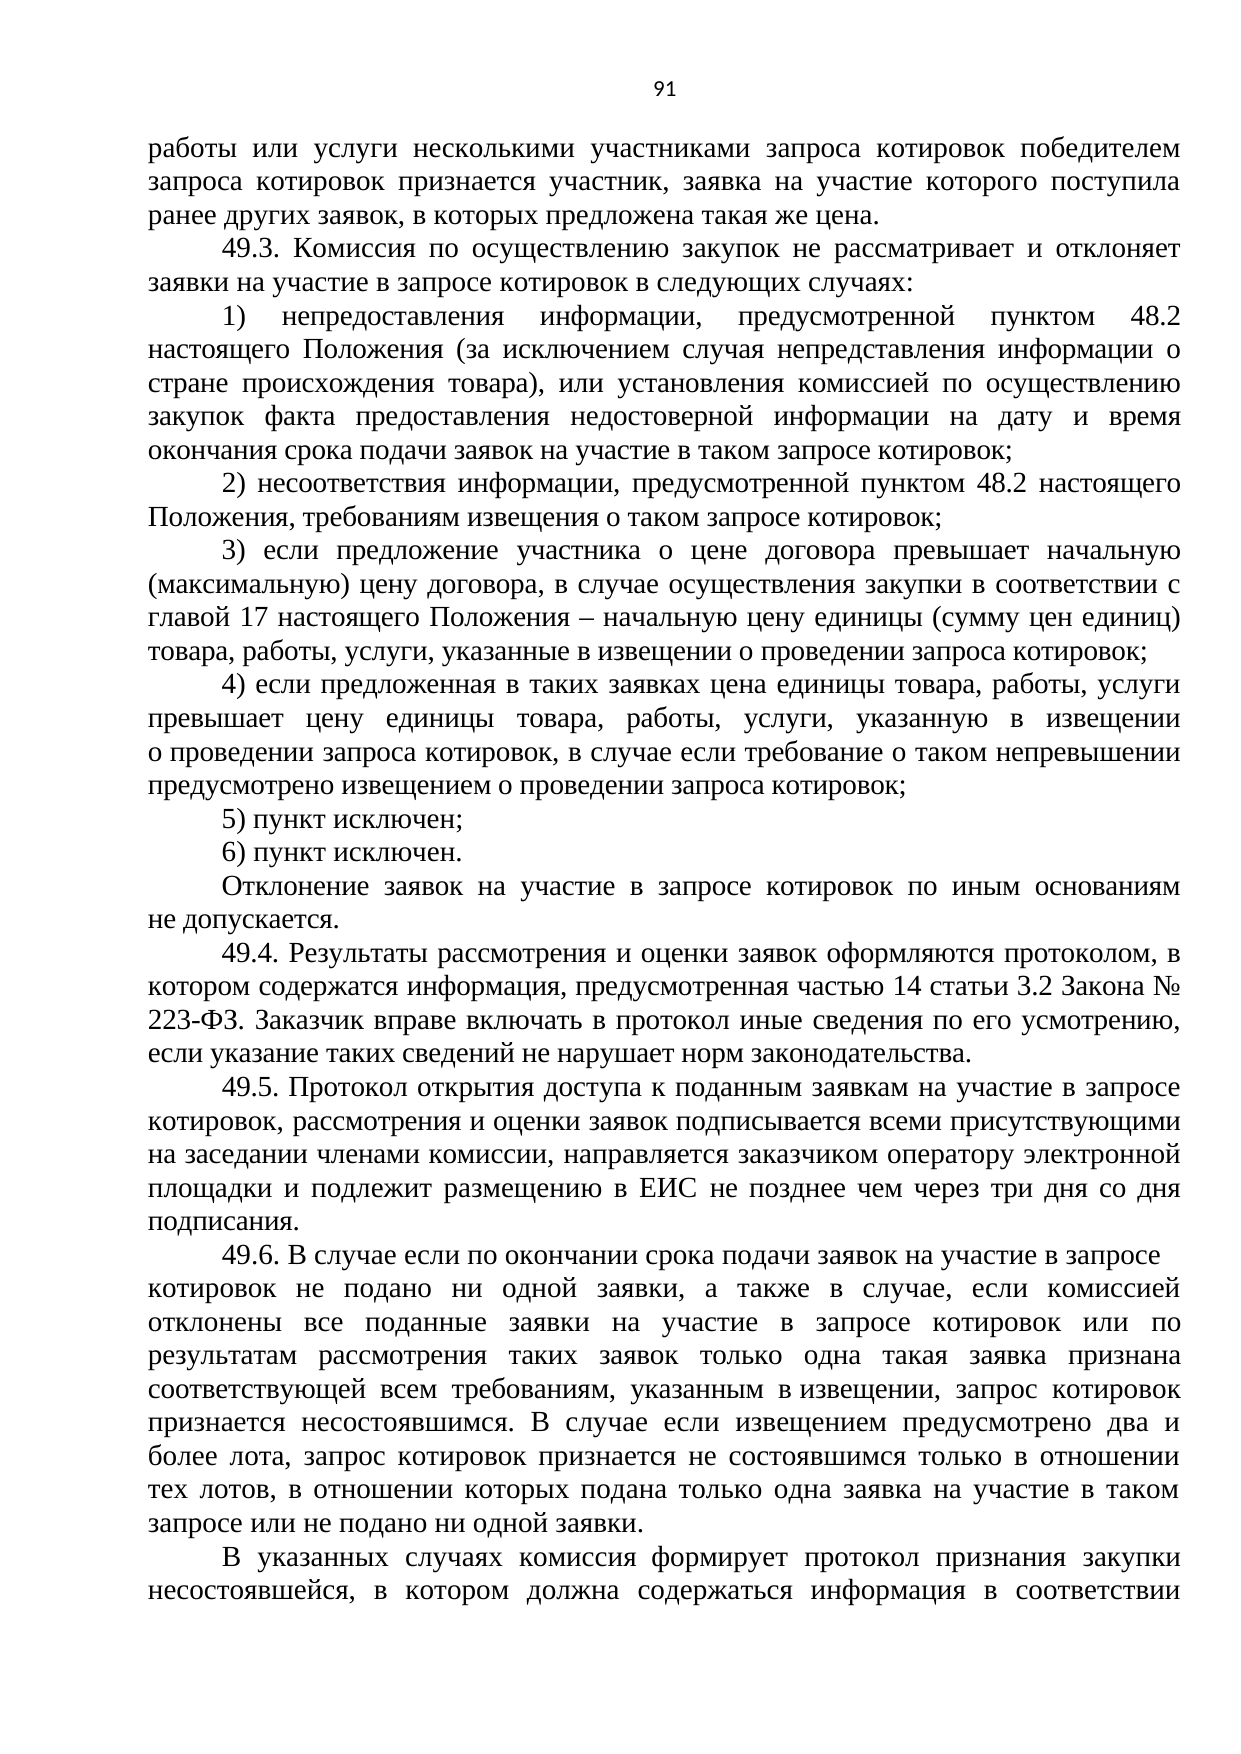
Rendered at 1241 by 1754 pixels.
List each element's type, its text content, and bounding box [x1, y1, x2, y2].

text 3) если предложение участника о цене договора превышает начальную (максимальную) цену договора, в случае осуществления закупки в соответствии с главой 17 настоящего Положения – начальную цену единицы (сумму цен единиц) товара, работы, услуги, указанные в извещении о проведении запроса котировок; [148, 532, 1181, 667]
text 49.5. Протокол открытия доступа к поданным заявкам на участие в запросе котировок, рассмотрения и оценки заявок подписывается всеми присутствующими на заседании членами комиссии, направляется заказчиком оператору электронной площадки и подлежит размещению в ЕИС не позднее чем через три дня со дня подписания. [148, 1069, 1181, 1237]
text 49.3. Комиссия по осуществлению закупок не рассматривает и отклоняет заявки на участие в запросе котировок в следующих случаях: [148, 231, 1181, 298]
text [148, 130, 1181, 231]
text 2) несоответствия информации, предусмотренной пунктом 48.2 настоящего Положения, требованиям извещения о таком запросе котировок; [148, 465, 1181, 532]
text 1) непредоставления информации, предусмотренной пунктом 48.2 настоящего Положения (за исключением случая непредставления информации о стране происхождения товара), или установления комиссией по осуществлению закупок факта предоставления недостоверной информации на дату и время окончания срока подачи заявок на участие в таком запросе котировок; [148, 298, 1181, 465]
text Отклонение заявок на участие в запросе котировок по иным основаниям не допускается. [148, 868, 1181, 935]
text 49.6. В случае если по окончании срока подачи заявок на участие в запросе [148, 1237, 1181, 1270]
text 6) пункт исключен. [148, 834, 1181, 868]
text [148, 1539, 1181, 1606]
text котировок не подано ни одной заявки, а также в случае, если комиссией отклонены все поданные заявки на участие в запросе котировок или по результатам рассмотрения таких заявок только одна такая заявка признана соответствующей всем требованиям, указанным в извещении, запрос котировок признается несостоявшимся. В случае если извещением предусмотрено два и более лота, запрос котировок признается не состоявшимся только в отношении тех лотов, в отношении которых подана только одна заявка на участие в таком запросе или не подано ни одной заявки. [148, 1270, 1181, 1539]
text 5) пункт исключен; [148, 801, 1181, 834]
text 49.4. Результаты рассмотрения и оценки заявок оформляются протоколом, в котором содержатся информация, предусмотренная частью 14 статьи 3.2 Закона № 223-ФЗ. Заказчик вправе включать в протокол иные сведения по его усмотрению, если указание таких сведений не нарушает норм законодательства. [148, 935, 1181, 1069]
text 4) если предложенная в таких заявках цена единицы товара, работы, услуги превышает цену единицы товара, работы, услуги, указанную в извещении о проведении запроса котировок, в случае если требование о таком непревышении предусмотрено извещением о проведении запроса котировок; [148, 667, 1181, 801]
